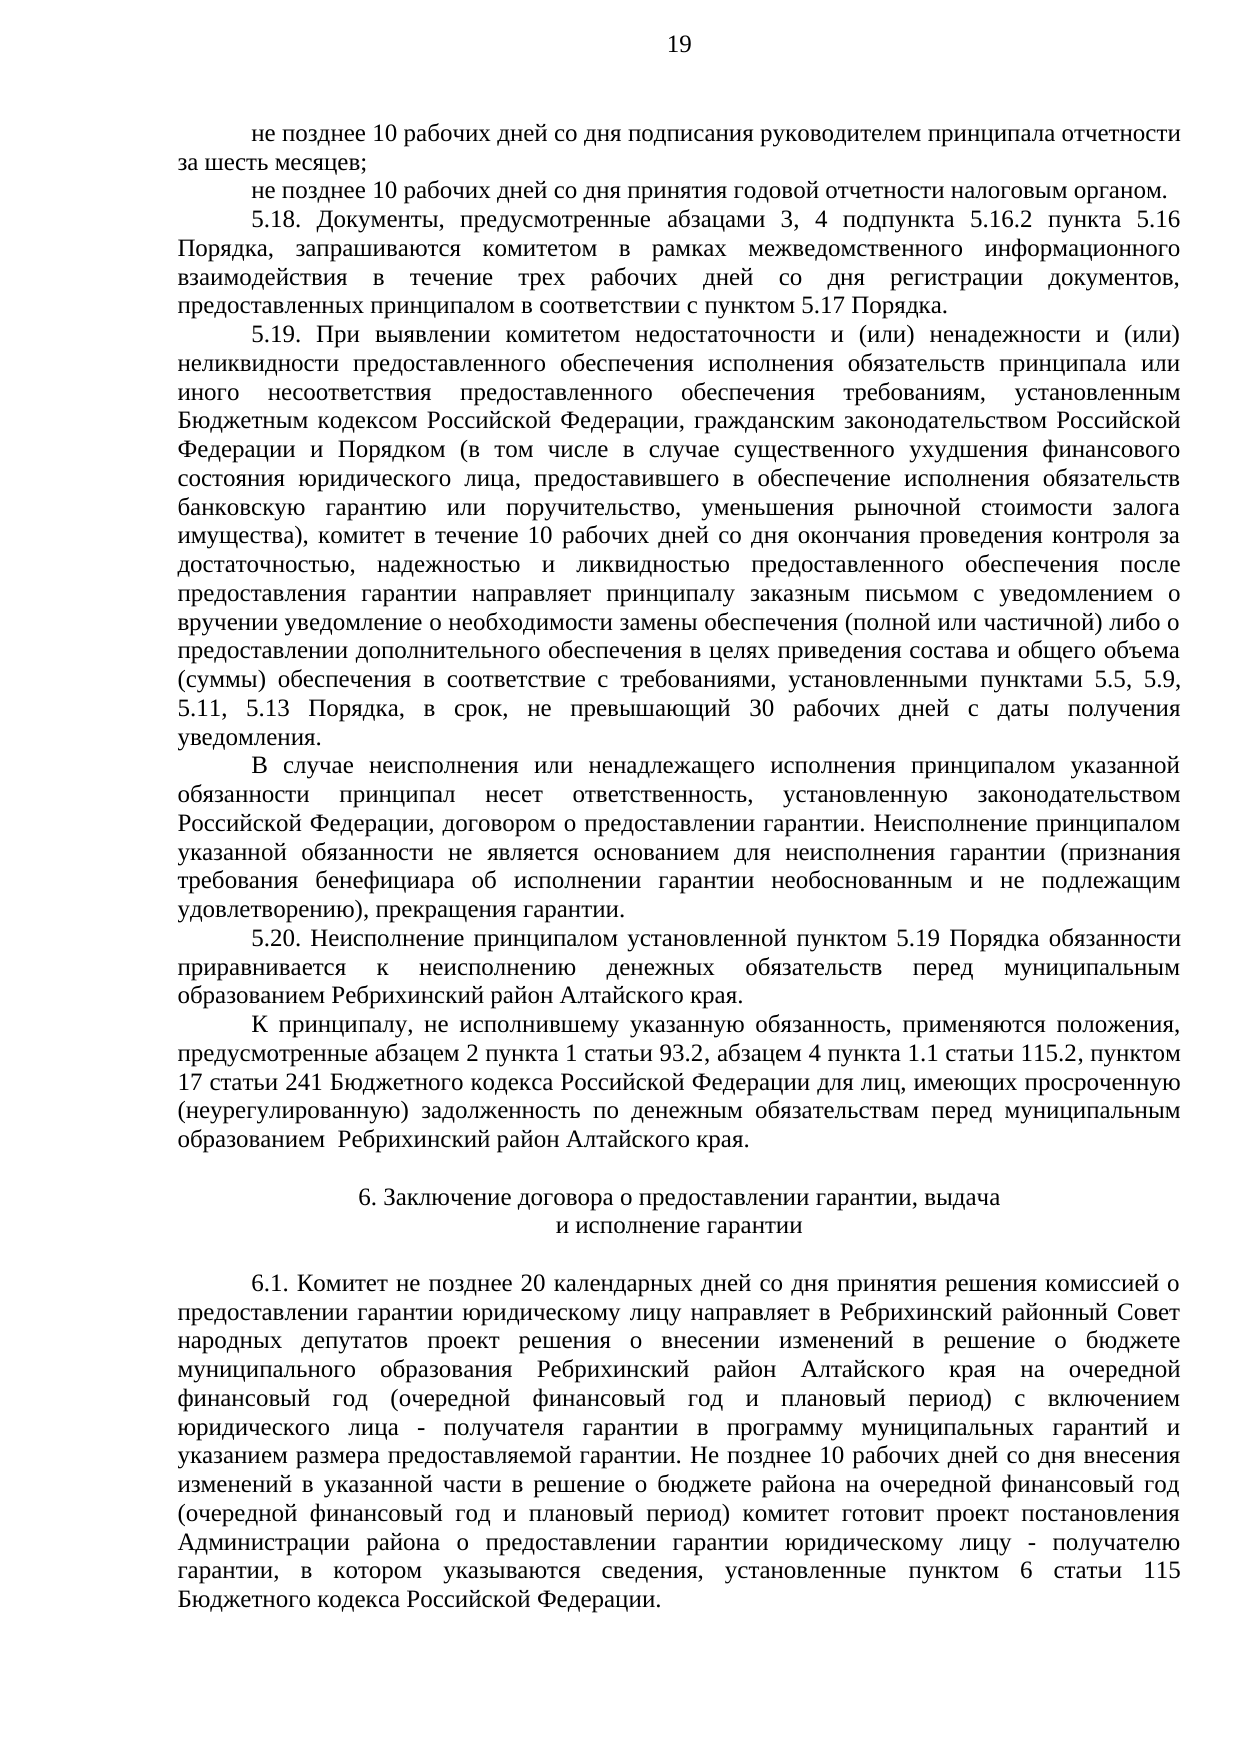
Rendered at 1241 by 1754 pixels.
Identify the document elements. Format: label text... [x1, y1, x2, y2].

text 5.19. При выявлении комитетом недостаточности и (или) ненадежности и (или) неликвидности предоставленного обеспечения исполнения обязательств принципала или иного несоответствия предоставленного обеспечения требованиям, установленным Бюджетным кодексом Российской Федерации, гражданским законодательством Российской Федерации и Порядком (в том числе в случае существенного ухудшения финансового состояния юридического лица, предоставившего в обеспечение исполнения обязательств банковскую гарантию или поручительство, уменьшения рыночной стоимости залога имущества), комитет в течение 10 рабочих дней со дня окончания проведения контроля за достаточностью, надежностью и ликвидностью предоставленного обеспечения после предоставления гарантии направляет принципалу заказным письмом с уведомлением о вручении уведомление о необходимости замены обеспечения (полной или частичной) либо о предоставлении дополнительного обеспечения в целях приведения состава и общего объема (суммы) обеспечения в соответствие с требованиями, установленными пунктами 5.5, 5.9, 5.11, 5.13 Порядка, в срок, не превышающий 30 рабочих дней с даты получения уведомления. [177, 319, 1181, 751]
text В случае неисполнения или ненадлежащего исполнения принципалом указанной обязанности принципал несет ответственность, установленную законодательством Российской Федерации, договором о предоставлении гарантии. Неисполнение принципалом указанной обязанности не является основанием для неисполнения гарантии (признания требования бенефициара об исполнении гарантии необоснованным и не подлежащим удовлетворению), прекращения гарантии. [177, 751, 1181, 923]
text не позднее 10 рабочих дней со дня принятия годовой отчетности налоговым органом. [177, 176, 1181, 204]
text не позднее 10 рабочих дней со дня подписания руководителем принципала отчетности за шесть месяцев; [177, 118, 1181, 176]
text К принципалу, не исполнившему указанную обязанность, применяются положения, предусмотренные абзацем 2 пункта 1 статьи 93.2, абзацем 4 пункта 1.1 статьи 115.2, пунктом 17 статьи 241 Бюджетного кодекса Российской Федерации для лиц, имеющих просроченную (неурегулированную) задолженность по денежным обязательствам перед муниципальным образованием Ребрихинский район Алтайского края. [177, 1009, 1181, 1153]
text 5.20. Неисполнение принципалом установленной пунктом 5.19 Порядка обязанности приравнивается к неисполнению денежных обязательств перед муниципальным образованием Ребрихинский район Алтайского края. [177, 923, 1181, 1009]
text и исполнение гарантии [177, 1211, 1181, 1239]
text 6. Заключение договора о предоставлении гарантии, выдача [177, 1182, 1181, 1211]
text 6.1. Комитет не позднее 20 календарных дней со дня принятия решения комиссией о предоставлении гарантии юридическому лицу направляет в Ребрихинский районный Совет народных депутатов проект решения о внесении изменений в решение о бюджете муниципального образования Ребрихинский район Алтайского края на очередной финансовый год (очередной финансовый год и плановый период) с включением юридического лица - получателя гарантии в программу муниципальных гарантий и указанием размера предоставляемой гарантии. Не позднее 10 рабочих дней со дня внесения изменений в указанной части в решение о бюджете района на очередной финансовый год (очередной финансовый год и плановый период) комитет готовит проект постановления Администрации района о предоставлении гарантии юридическому лицу - получателю гарантии, в котором указываются сведения, установленные пунктом 6 статьи 115 Бюджетного кодекса Российской Федерации. [177, 1268, 1181, 1613]
text 5.18. Документы, предусмотренные абзацами 3, 4 подпункта 5.16.2 пункта 5.16 Порядка, запрашиваются комитетом в рамках межведомственного информационного взаимодействия в течение трех рабочих дней со дня регистрации документов, предоставленных принципалом в соответствии с пунктом 5.17 Порядка. [177, 204, 1181, 319]
